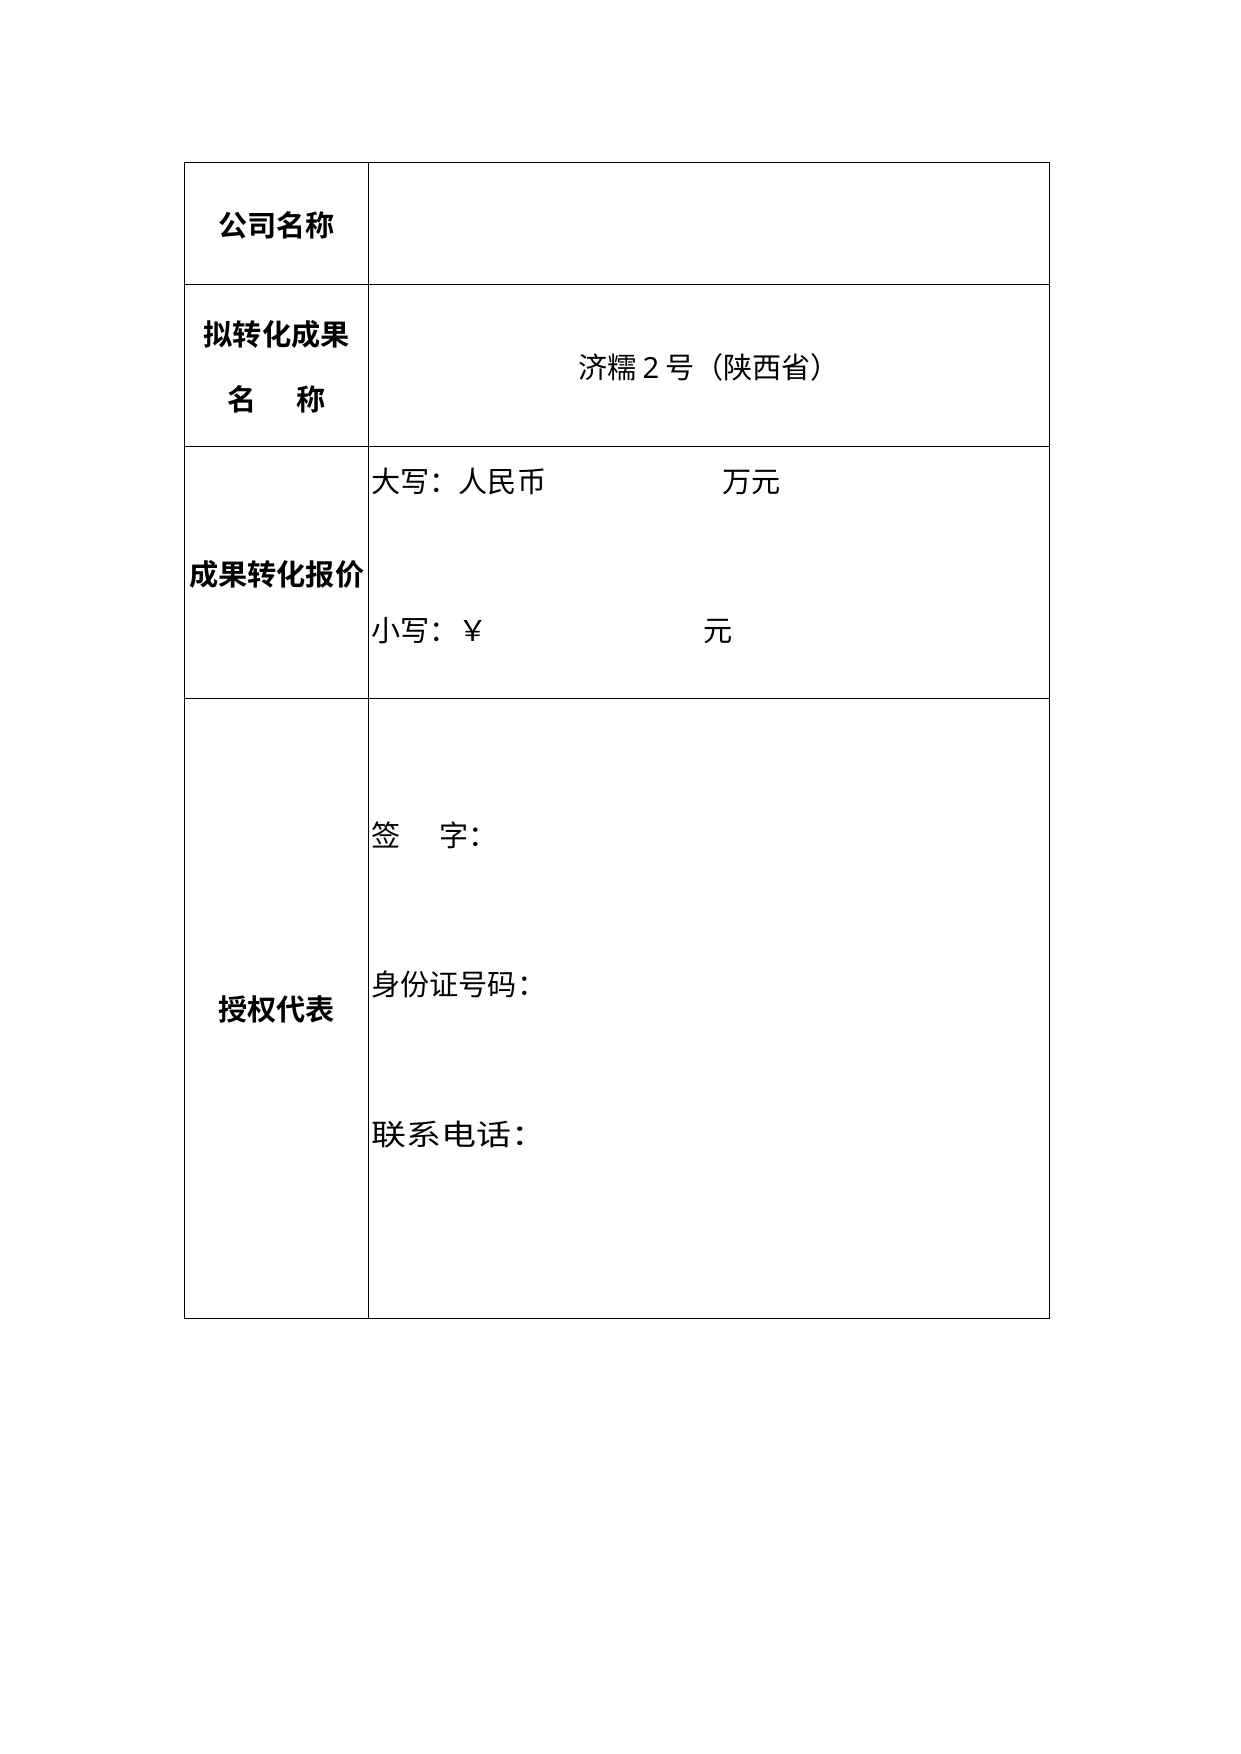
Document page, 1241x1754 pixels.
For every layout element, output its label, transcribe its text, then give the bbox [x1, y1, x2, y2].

table_header 公司名称 [185, 163, 368, 284]
table_cell 济糯2号（陕西省） [369, 285, 1049, 446]
table_cell 拟转化成果 名 称 [185, 285, 368, 446]
table_cell 大写：人民币 万元 小写：￥ 元 [369, 447, 1049, 698]
table_cell 成果转化报价 [185, 447, 368, 698]
table_header [369, 163, 1049, 284]
table_cell 授权代表 [185, 699, 368, 1317]
table_cell 签 字： 身份证号码： 联系电话： [369, 699, 1049, 1317]
